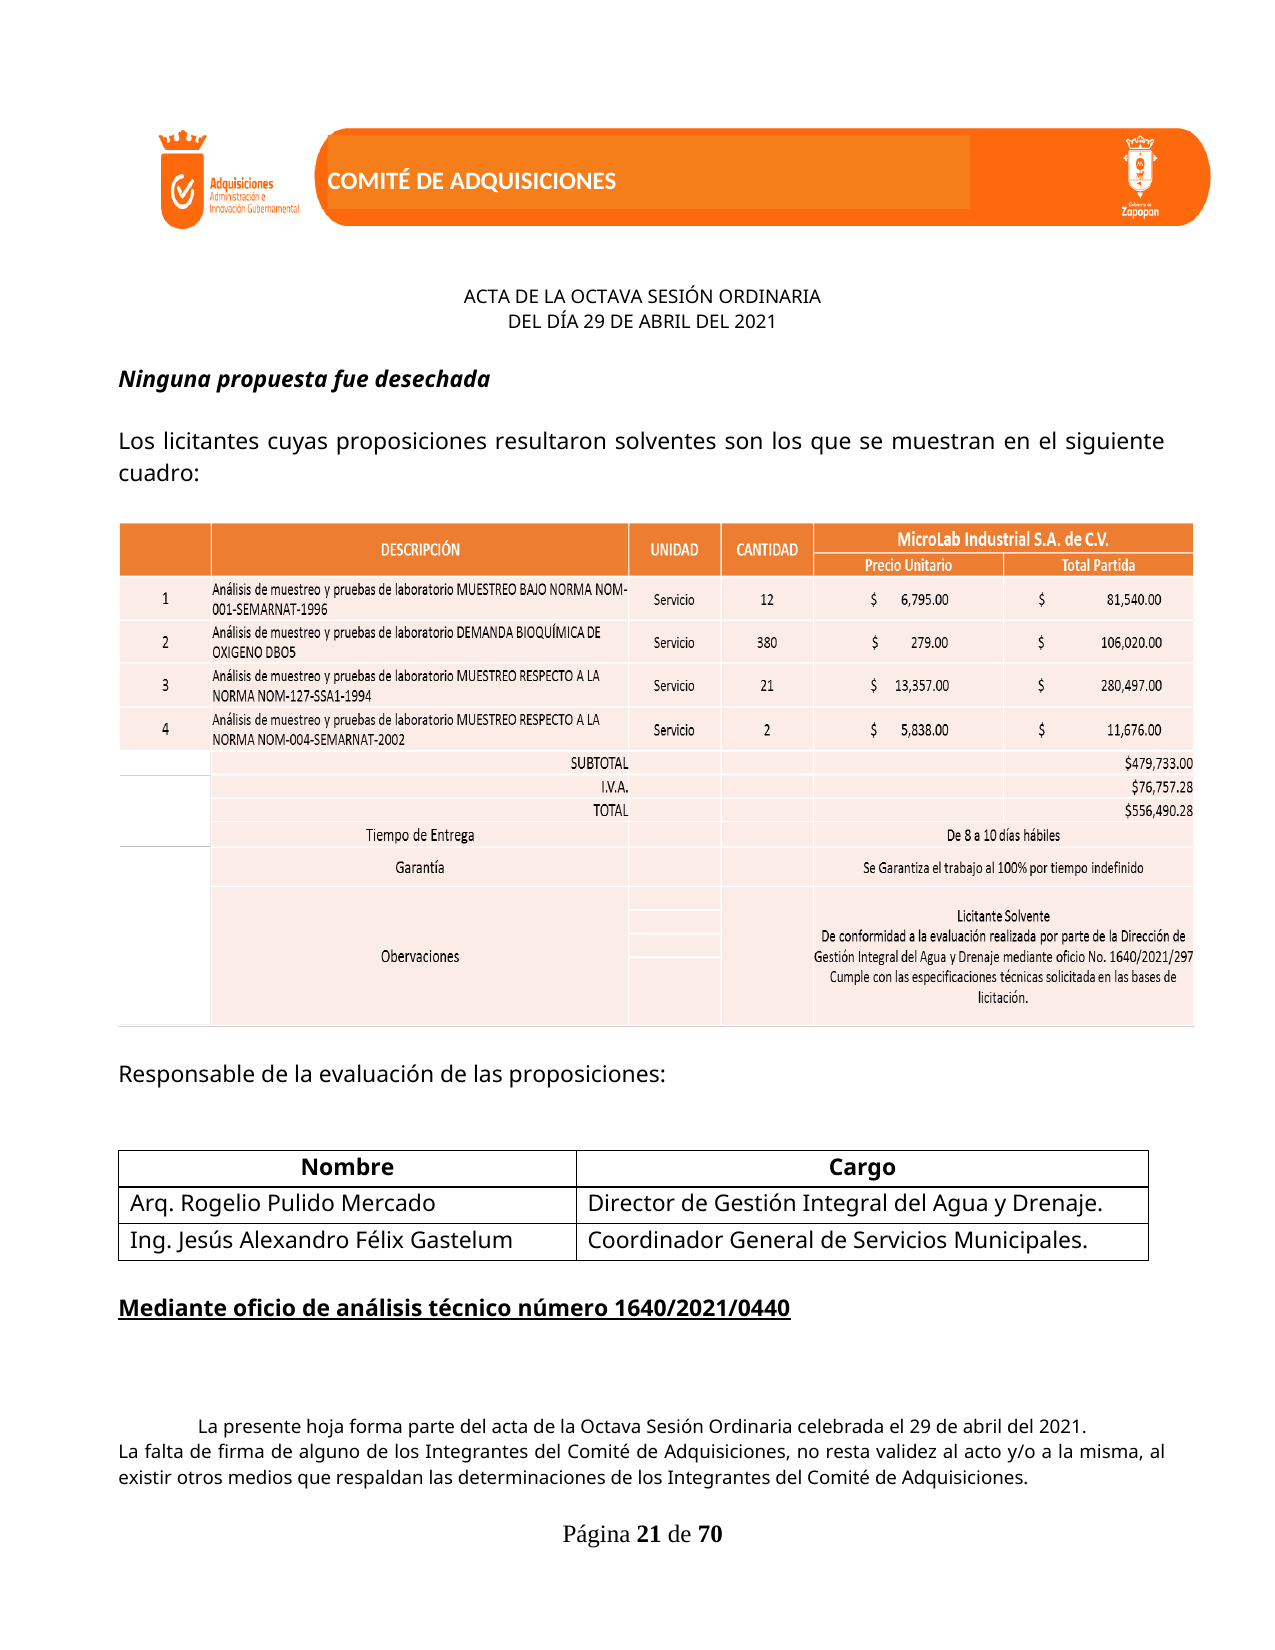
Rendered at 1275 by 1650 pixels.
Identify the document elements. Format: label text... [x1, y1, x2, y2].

text Los licitantes cuyas proposiciones resultaron solventes son los que se muestran en el siguiente cuadro: [118, 425, 1167, 488]
text Ninguna propuesta fue desechada [118, 363, 1167, 394]
table_cell Coordinador General de Servicios Municipales. [577, 1224, 1148, 1259]
picture [118, 519, 1195, 1027]
text Mediante oficio de análisis técnico número 1640/2021/0440 [118, 1292, 1167, 1323]
table_header Nombre [119, 1151, 576, 1186]
table_header Cargo [577, 1151, 1148, 1186]
table_cell Ing. Jesús Alexandro Félix Gastelum [119, 1224, 576, 1259]
table_cell Arq. Rogelio Pulido Mercado [119, 1188, 576, 1223]
table_cell Director de Gestión Integral del Agua y Drenaje. [577, 1188, 1148, 1223]
picture [118, 73, 1239, 284]
text Responsable de la evaluación de las proposiciones: [118, 1058, 1167, 1089]
